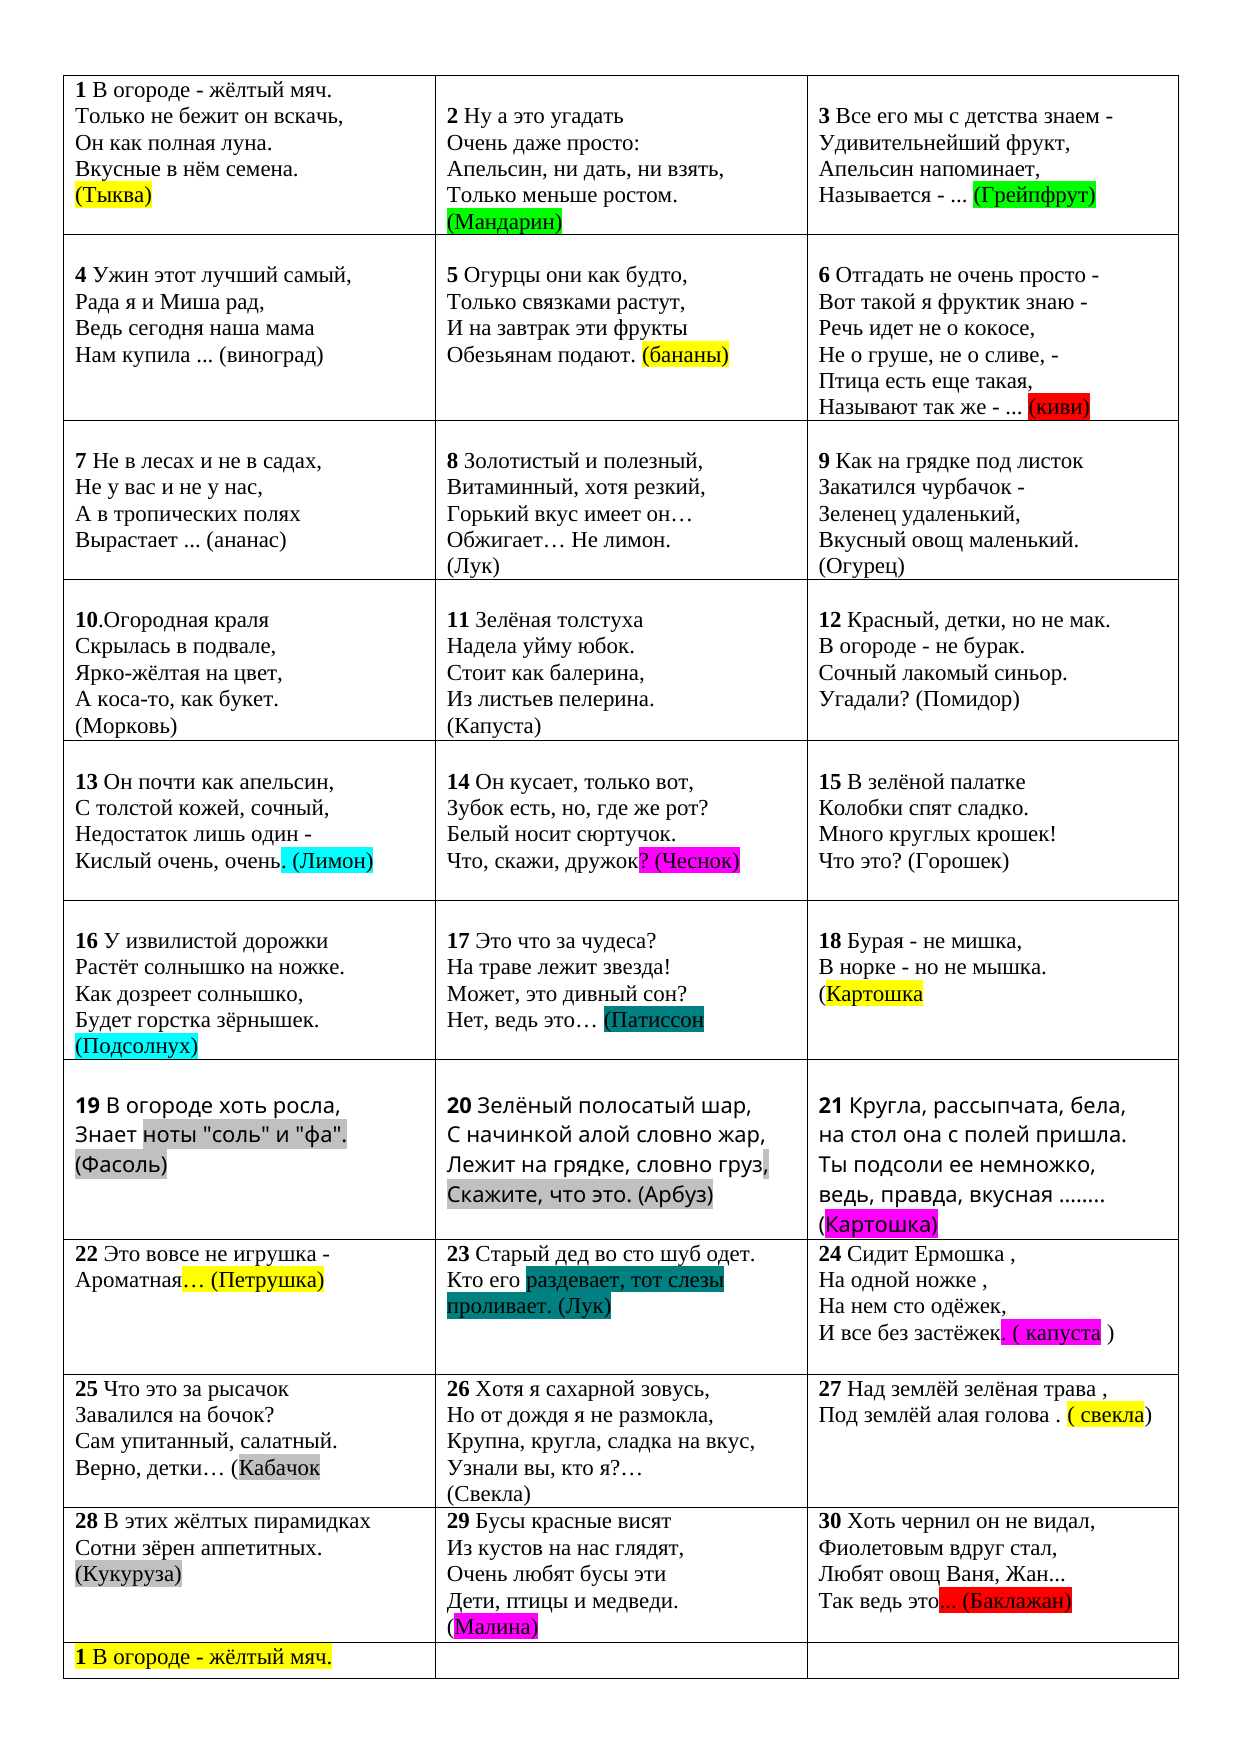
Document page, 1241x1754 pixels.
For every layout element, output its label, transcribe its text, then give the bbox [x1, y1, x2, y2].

table_cell 7 Не в лесах и не в садах, Не у вас и не у нас, А в тропических полях Вырастает ... (ананас) [64, 421, 435, 579]
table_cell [64, 1643, 435, 1678]
table_cell 30 Хоть чернил он не видал, Фиолетовым вдруг стал, Любят овощ Ваня, Жан... Так ведь это... (Баклажан) [808, 1508, 1178, 1642]
table_cell 28 В этих жёлтых пирамидках Сотни зёрен аппетитных. (Кукуруза) [64, 1508, 435, 1642]
table_cell 21 Кругла, рассыпчата, бела, на стол она с полей пришла. Ты подсоли ее немножко, ведь, правда, вкусная …….. (Картошка) [808, 1060, 1178, 1238]
table_cell 11 Зелёная толстуха Надела уйму юбок. Стоит как балерина, Из листьев пелерина. (Капуста) [436, 580, 807, 740]
table_cell 19 В огороде хоть росла, Знает ноты "соль" и "фа". (Фасоль) [64, 1060, 435, 1238]
table_cell 13 Он почти как апельсин, С толстой кожей, сочный, Недостаток лишь один - Кислый очень, очень. (Лимон) [64, 741, 435, 899]
table_header 3 Все его мы с детства знаем - Удивительнейший фрукт, Апельсин напоминает, Называется - ... (Грейпфрут) [808, 76, 1178, 234]
table_cell 8 Золотистый и полезный, Витаминный, хотя резкий, Горький вкус имеет он… Обжигает… Не лимон. (Лук) [436, 421, 807, 579]
table_cell 29 Бусы красные висят Из кустов на нас глядят, Очень любят бусы эти Дети, птицы и медведи. (Малина) [436, 1508, 807, 1642]
table_cell 24 Сидит Ермошка , На одной ножке , На нем сто одёжек, И все без застёжек. ( капуста ) [808, 1240, 1178, 1374]
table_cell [808, 1643, 1178, 1678]
table_cell 20 Зелёный полосатый шар, С начинкой алой словно жар, Лежит на грядке, словно груз, Скажите, что это. (Арбуз) [436, 1060, 807, 1238]
table_cell 5 Огурцы они как будто, Только связками растут, И на завтрак эти фрукты Обезьянам подают. (бананы) [436, 235, 807, 420]
table_header 1 В огороде - жёлтый мяч. Только не бежит он вскачь, Он как полная луна. Вкусные в нём семена. (Тыква) [64, 76, 435, 234]
table_cell 23 Старый дед во сто шуб одет. Кто его раздевает, тот слезы проливает. (Лук) [436, 1240, 807, 1374]
table_cell 16 У извилистой дорожки Растёт солнышко на ножке. Как дозреет солнышко, Будет горстка зёрнышек. (Подсолнух) [64, 901, 435, 1059]
table_cell 6 Отгадать не очень просто - Вот такой я фруктик знаю - Речь идет не о кокосе, Не о груше, не о сливе, - Птица есть еще такая, Называют так же - ... (киви) [808, 235, 1178, 420]
table_cell 12 Красный, детки, но не мак. В огороде - не бурак. Сочный лакомый синьор. Угадали? (Помидор) [808, 580, 1178, 740]
table_cell 27 Над землёй зелёная трава , Под землёй алая голова . ( свекла) [808, 1375, 1178, 1507]
table_cell 4 Ужин этот лучший самый, Рада я и Миша рад, Ведь сегодня наша мама Нам купила ... (виноград) [64, 235, 435, 420]
table_cell 15 В зелёной палатке Колобки спят сладко. Много круглых крошек! Что это? (Горошек) [808, 741, 1178, 899]
table_cell 10.Огородная краля Скрылась в подвале, Ярко-жёлтая на цвет, А коса-то, как букет. (Морковь) [64, 580, 435, 740]
table_cell 26 Хотя я сахарной зовусь, Но от дождя я не размокла, Крупна, кругла, сладка на вкус, Узнали вы, кто я?… (Свекла) [436, 1375, 807, 1507]
table_cell 18 Бурая - не мишка, В норке - но не мышка. (Картошка [808, 901, 1178, 1059]
table_cell 9 Как на грядке под листок Закатился чурбачок - Зеленец удаленький, Вкусный овощ маленький. (Огурец) [808, 421, 1178, 579]
table_cell 25 Что это за рысачок Завалился на бочок? Сам упитанный, салатный. Верно, детки… (Кабачок [64, 1375, 435, 1507]
table_cell 22 Это вовсе не игрушка - Ароматная… (Петрушка) [64, 1240, 435, 1374]
table_cell 14 Он кусает, только вот, Зубок есть, но, где же рот? Белый носит сюртучок. Что, скажи, дружок? (Чеснок) [436, 741, 807, 899]
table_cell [436, 1643, 807, 1678]
table_cell 17 Это что за чудеса? На траве лежит звезда! Может, это дивный сон? Нет, ведь это… (Патиссон [436, 901, 807, 1059]
table_header 2 Ну а это угадать Очень даже просто: Апельсин, ни дать, ни взять, Только меньше ростом. (Мандарин) [436, 76, 807, 234]
